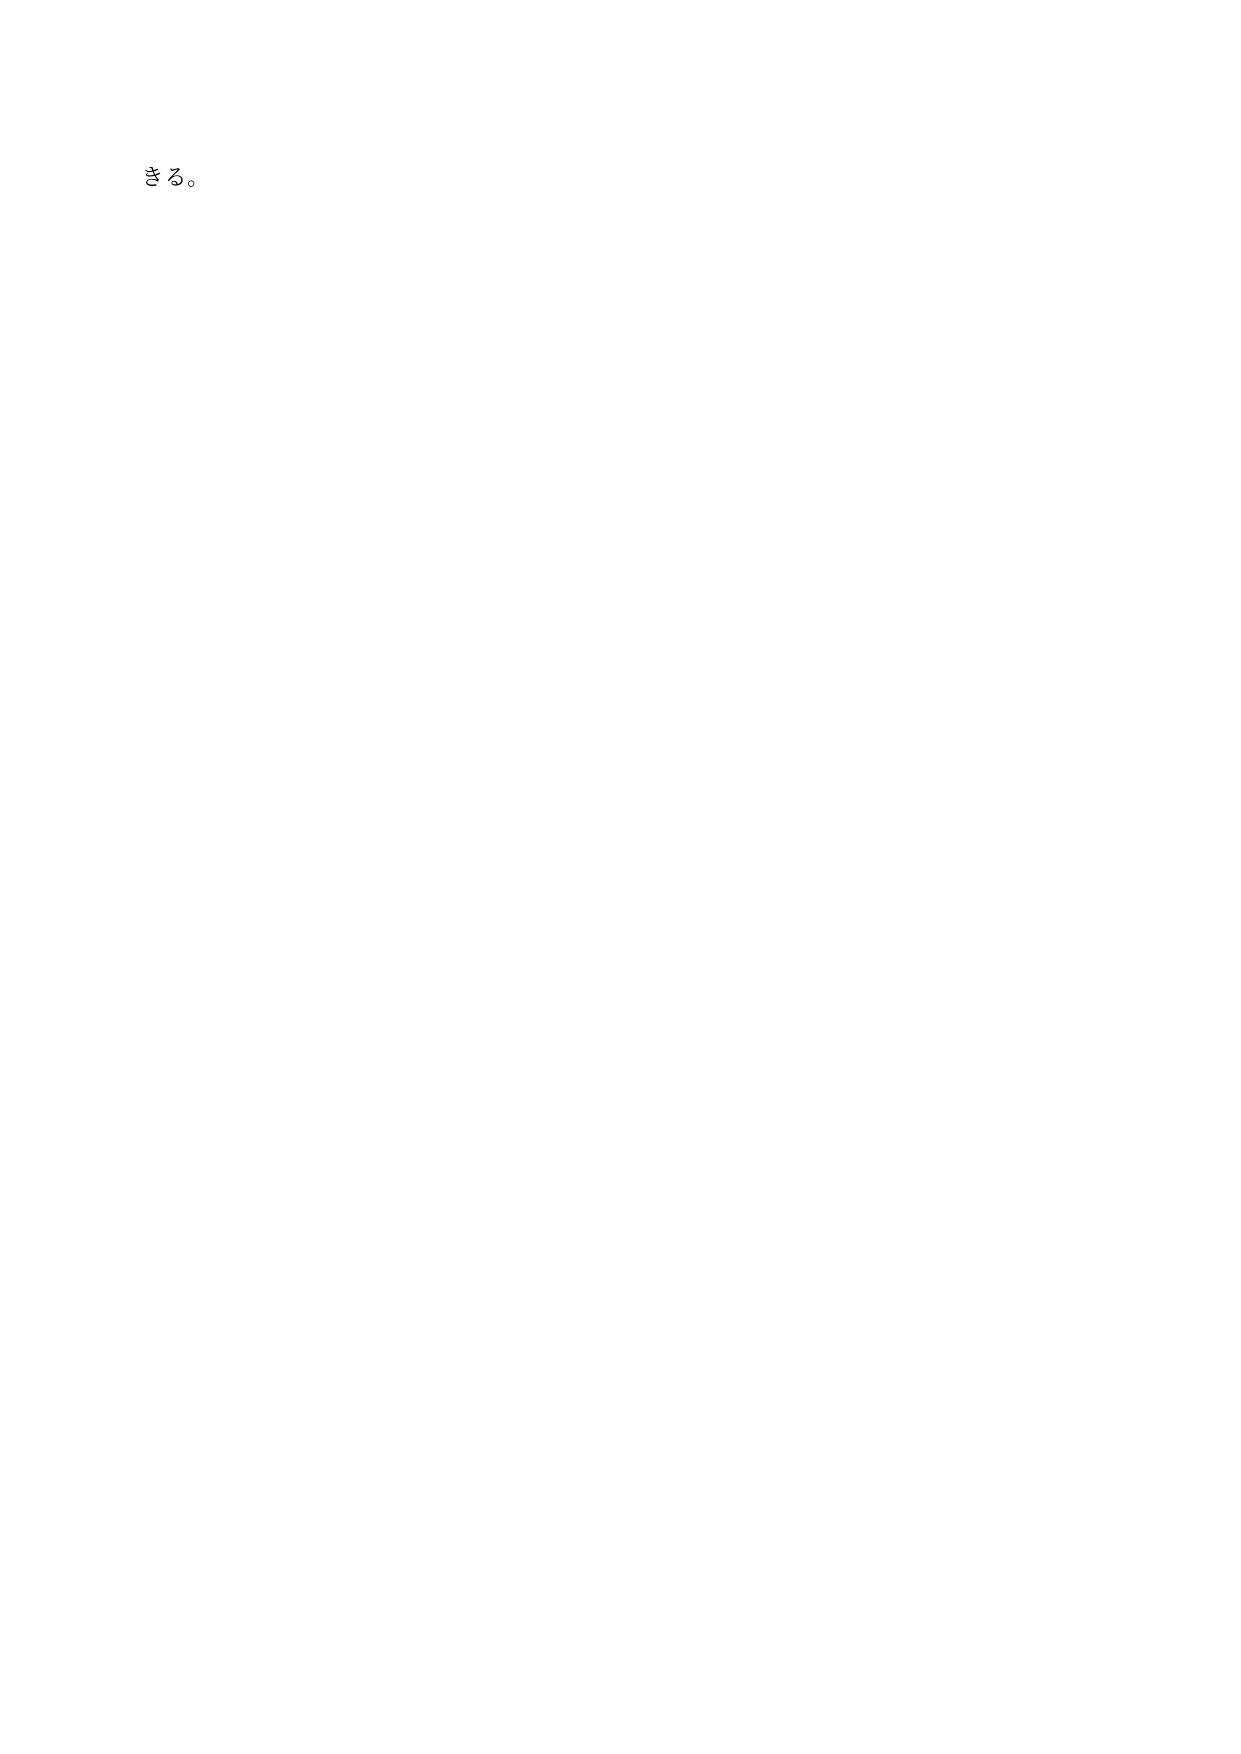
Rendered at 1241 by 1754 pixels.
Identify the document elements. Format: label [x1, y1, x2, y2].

text [118, 156, 1122, 194]
